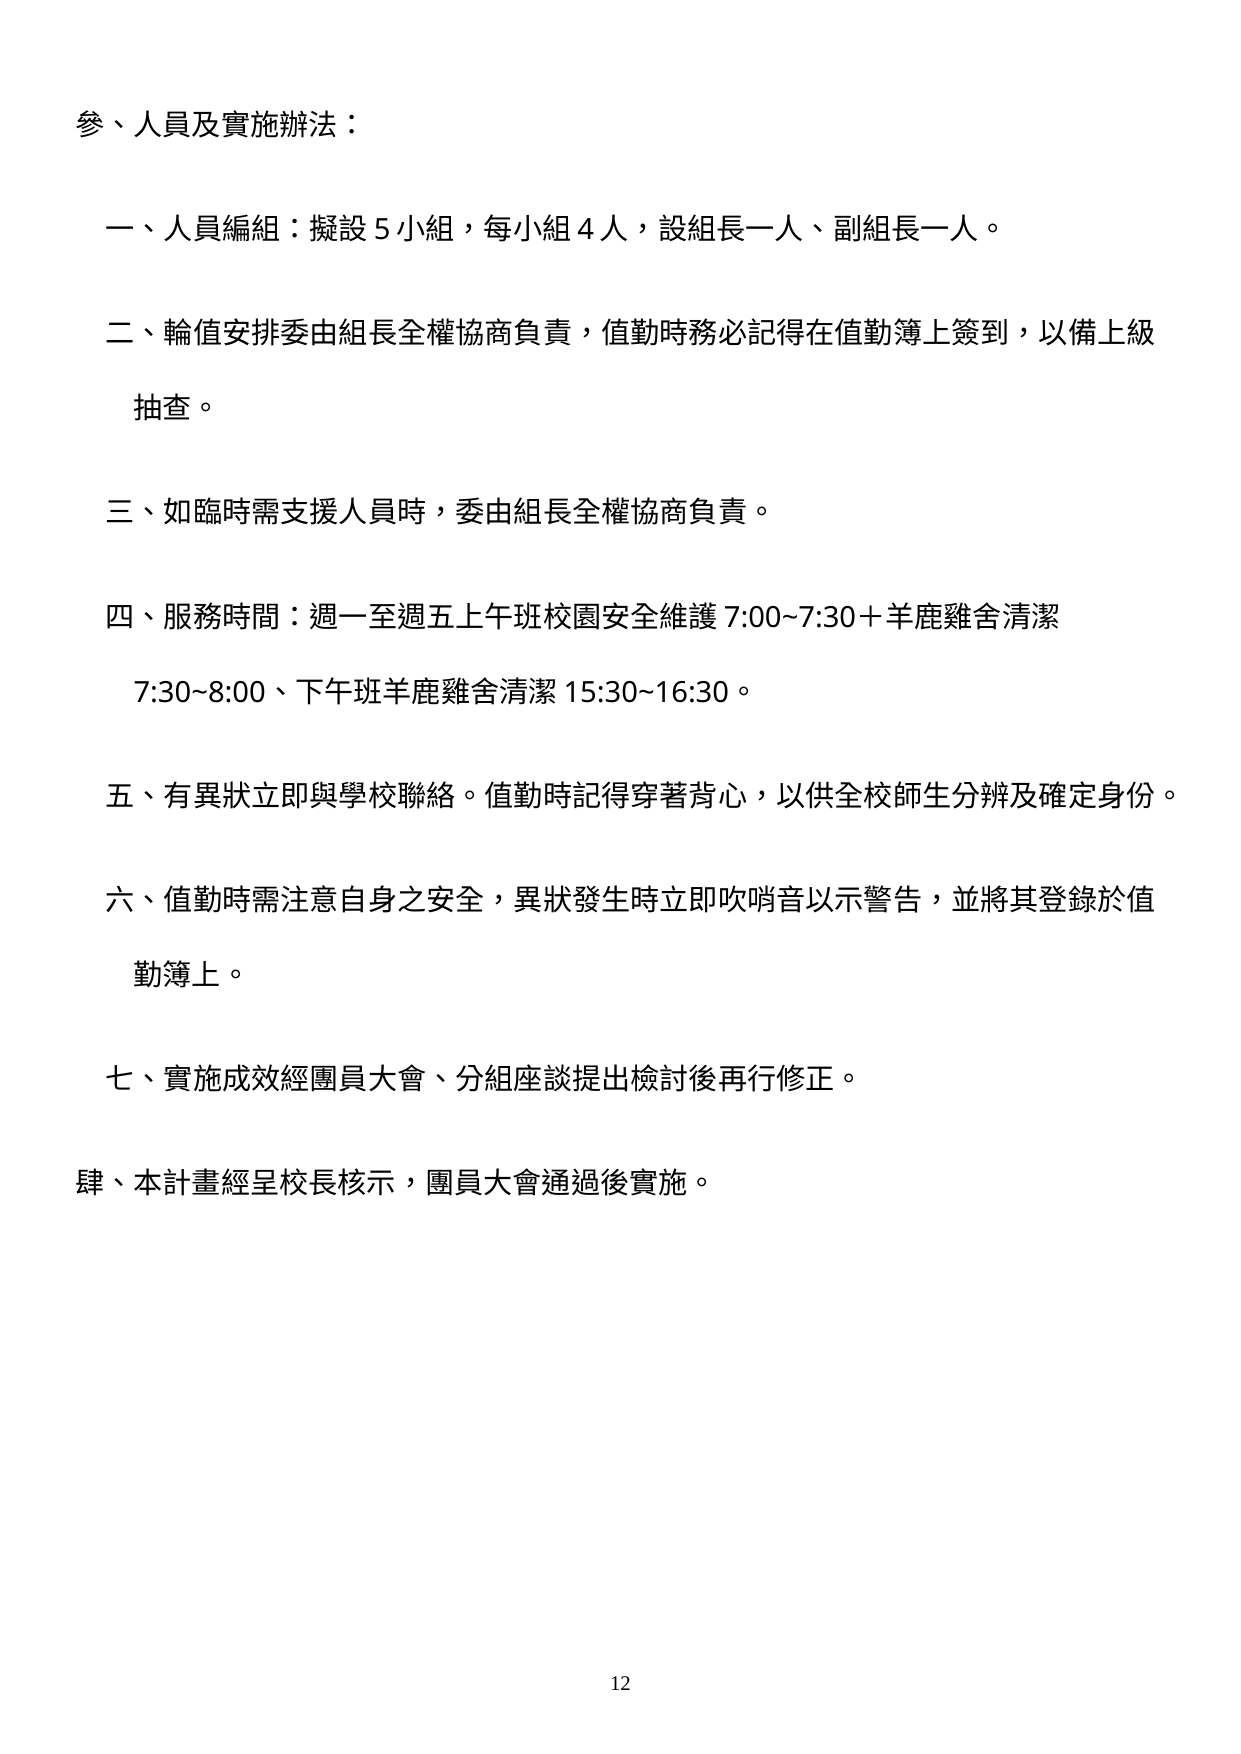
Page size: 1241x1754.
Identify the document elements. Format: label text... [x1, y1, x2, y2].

text 四、服務時間：週一至週五上午班校園安全維護7:00~7:30＋羊鹿雞舍清潔7:30~8:00、下午班羊鹿雞舍清潔15:30~16:30。 [75, 577, 1165, 727]
text 三、如臨時需支援人員時，委由組長全權協商負責。 [75, 473, 1165, 548]
text 肆、本計畫經呈校長核示，團員大會通過後實施。 [75, 1143, 1165, 1218]
text 五、有異狀立即與學校聯絡。值勤時記得穿著背心，以供全校師生分辨及確定身份。 [75, 756, 1165, 831]
text 七、實施成效經團員大會、分組座談提出檢討後再行修正。 [75, 1039, 1165, 1114]
text 六、值勤時需注意自身之安全，異狀發生時立即吹哨音以示警告，並將其登錄於值勤簿上。 [75, 860, 1165, 1010]
text 一、人員編組：擬設5小組，每小組4人，設組長一人、副組長一人。 [75, 189, 1165, 264]
text 二、輪值安排委由組長全權協商負責，值勤時務必記得在值勤簿上簽到，以備上級抽查。 [75, 293, 1165, 443]
text 參、人員及實施辦法： [75, 85, 1165, 160]
